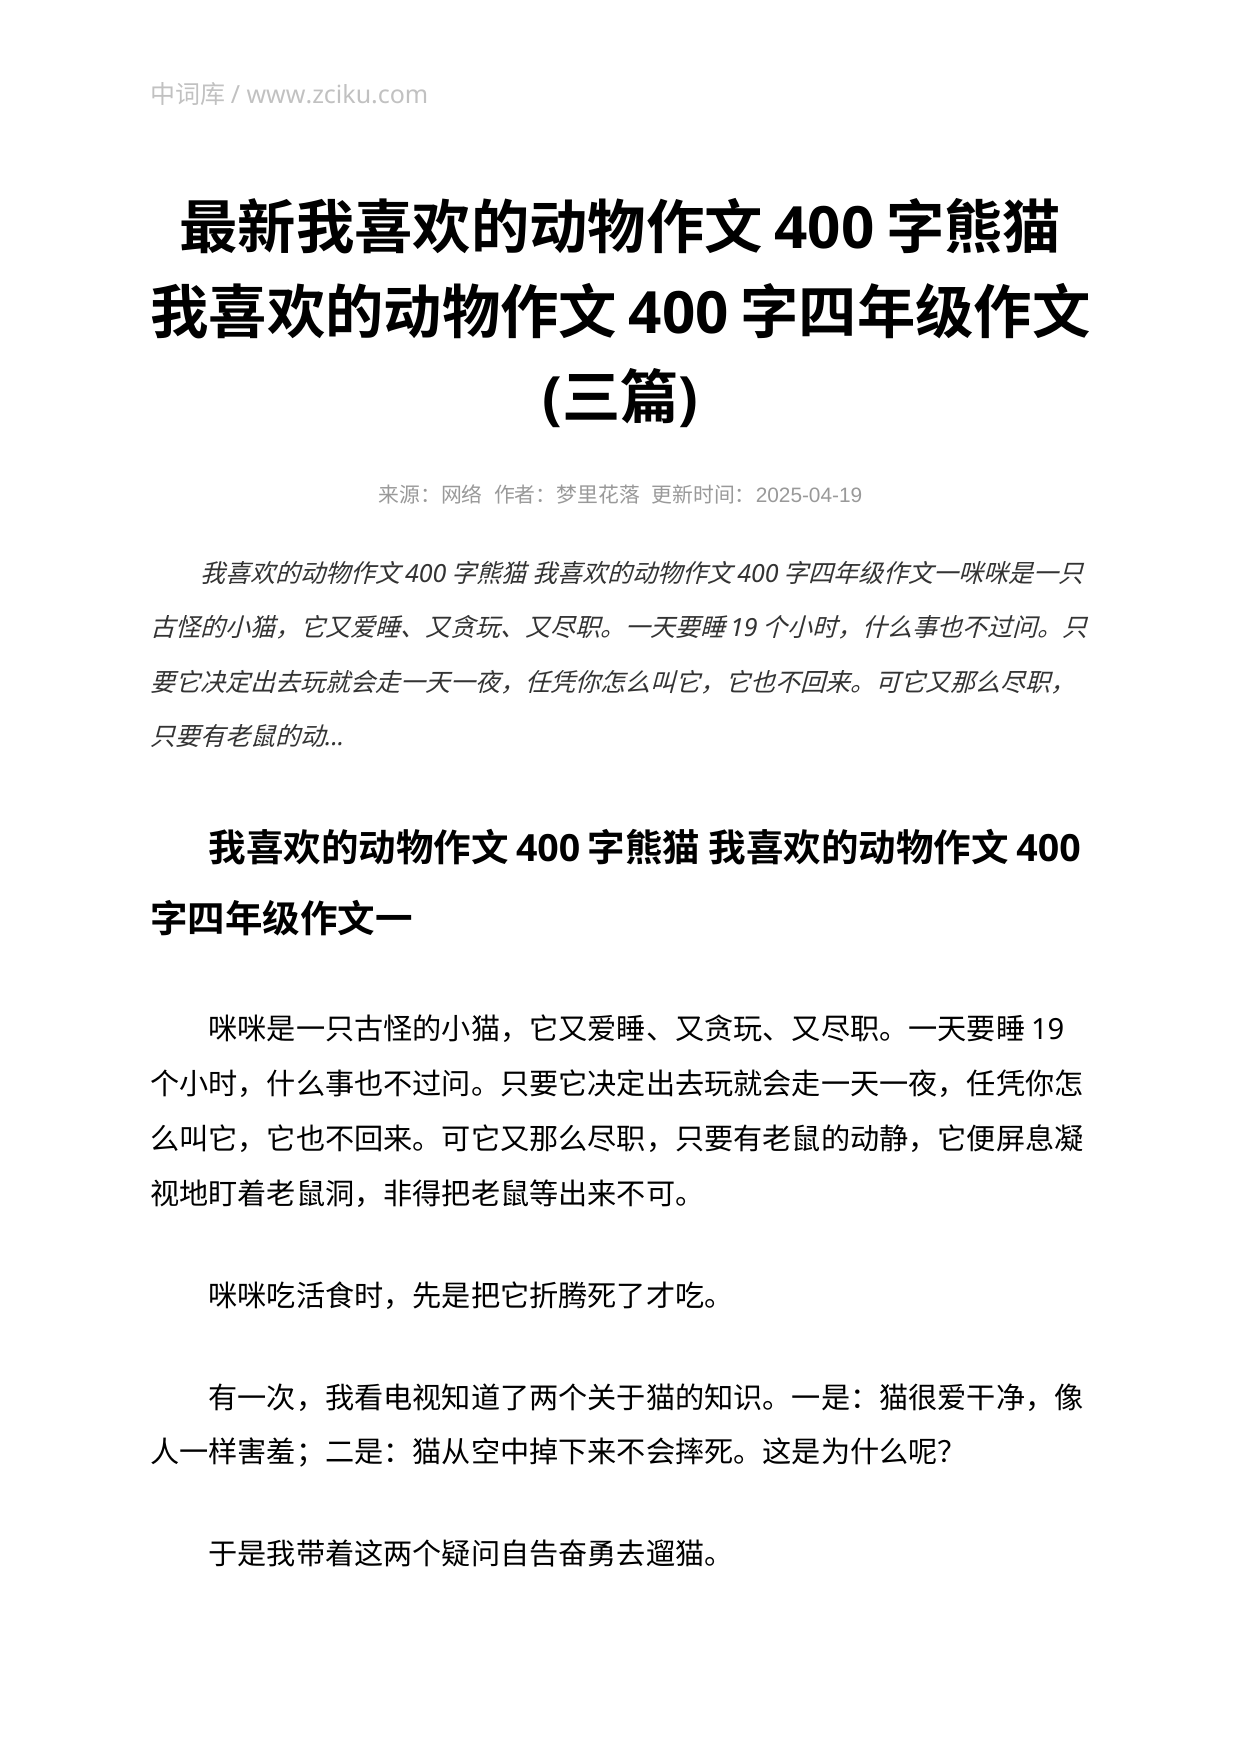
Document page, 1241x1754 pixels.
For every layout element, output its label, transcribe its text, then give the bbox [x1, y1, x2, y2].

text 咪咪是一只古怪的小猫，它又爱睡、又贪玩、又尽职。一天要睡19个小时，什么事也不过问。只要它决定出去玩就会走一天一夜，任凭你怎么叫它，它也不回来。可它又那么尽职，只要有老鼠的动静，它便屏息凝视地盯着老鼠洞，非得把老鼠等出来不可。 [150, 1006, 1090, 1213]
text 于是我带着这两个疑问自告奋勇去遛猫。 [150, 1531, 1090, 1573]
text 我喜欢的动物作文400字熊猫 我喜欢的动物作文400字四年级作文一咪咪是一只古怪的小猫，它又爱睡、又贪玩、又尽职。一天要睡19个小时，什么事也不过问。只要它决定出去玩就会走一天一夜，任凭你怎么叫它，它也不回来。可它又那么尽职，只要有老鼠的动... [150, 553, 1090, 753]
text 咪咪吃活食时，先是把它折腾死了才吃。 [150, 1272, 1090, 1315]
text 来源：网络 作者：梦里花落 更新时间：2025-04-19 [150, 482, 1090, 506]
subtitle 最新我喜欢的动物作文400字熊猫 我喜欢的动物作文400字四年级作文(三篇) [150, 181, 1090, 436]
text 有一次，我看电视知道了两个关于猫的知识。一是：猫很爱干净，像人一样害羞；二是：猫从空中掉下来不会摔死。这是为什么呢？ [150, 1374, 1090, 1471]
text 我喜欢的动物作文400字熊猫 我喜欢的动物作文400字四年级作文一 [150, 818, 1090, 943]
